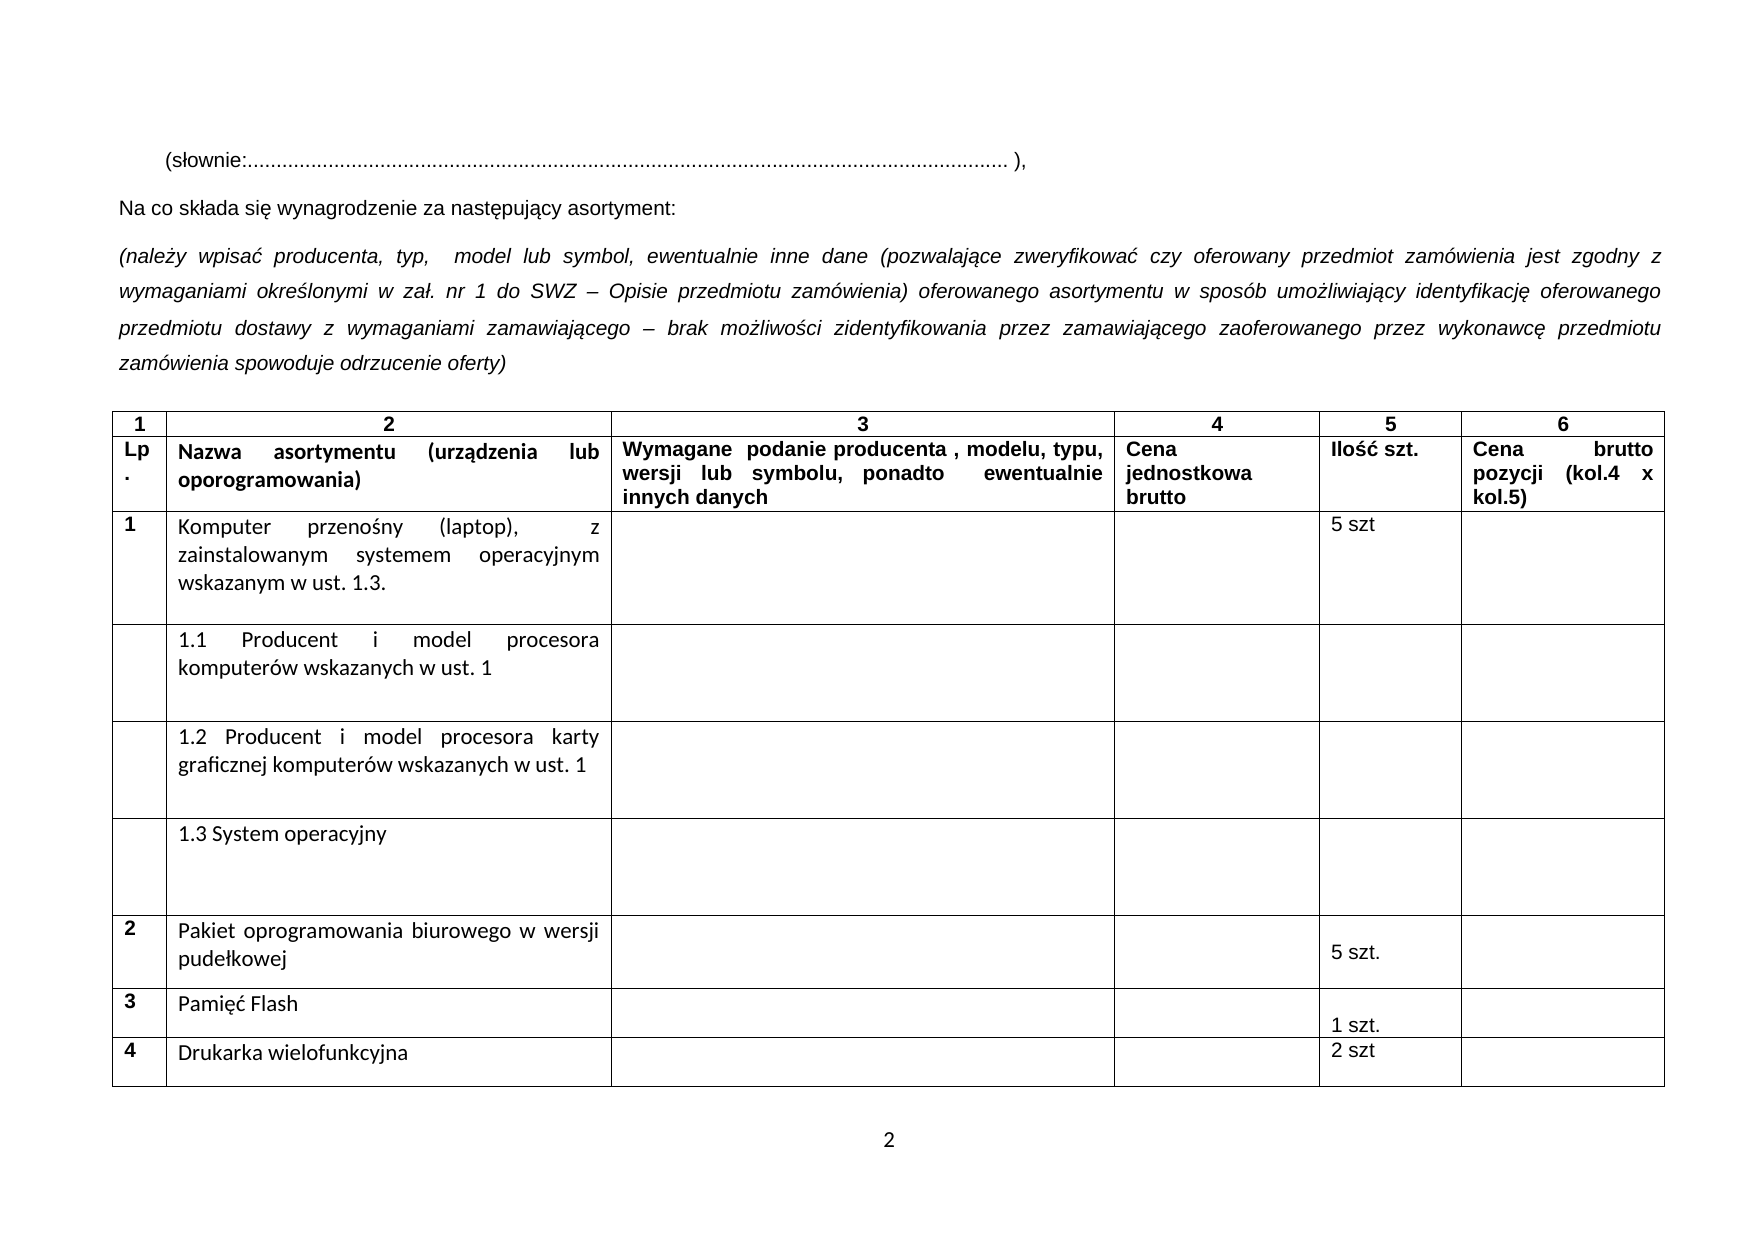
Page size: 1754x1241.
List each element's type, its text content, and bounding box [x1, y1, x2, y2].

table_cell [612, 916, 1114, 988]
text (należy wpisać producenta, typ, model lub symbol, ewentualnie inne dane (pozwalające zweryfikować czy oferowany przedmiot zamówienia jest zgodny z wymaganiami określonymi w zał. nr 1 do SWZ – Opisie przedmiotu zamówienia) oferowanego asortymentu w sposób umożliwiający identyfikację oferowanego przedmiotu dostawy z wymaganiami zamawiającego – brak możliwości zidentyfikowania przez zamawiającego zaoferowanego przez wykonawcę przedmiotu zamówienia spowoduje odrzucenie oferty) [119, 243, 1665, 375]
table_cell Ilość szt. [1320, 437, 1461, 511]
text Na co składa się wynagrodzenie za następujący asortyment: [119, 196, 1665, 219]
table_cell [1115, 722, 1319, 818]
table_cell 1.2 Producent i model procesora karty graficznej komputerów wskazanych w ust. 1 [167, 722, 611, 818]
table_cell [1462, 989, 1664, 1037]
table_cell [1115, 916, 1319, 988]
table_cell 1 szt. [1320, 989, 1461, 1037]
table_header 3 [612, 412, 1114, 436]
table_cell Wymagane podanie producenta , modelu, typu, wersji lub symbolu, ponadto ewentualnie innych danych [612, 437, 1114, 511]
table_cell [612, 819, 1114, 915]
table_cell 2 szt [1320, 1038, 1461, 1086]
table_cell [612, 512, 1114, 624]
table_cell Drukarka wielofunkcyjna [167, 1038, 611, 1086]
table_cell 5 szt [1320, 512, 1461, 624]
table_cell 4 [113, 1038, 166, 1086]
table_cell [1320, 819, 1461, 915]
table_cell [1115, 989, 1319, 1037]
table_cell [1462, 722, 1664, 818]
table_cell 1.3 System operacyjny [167, 819, 611, 915]
table_cell 2 [113, 916, 166, 988]
table_cell 1.1 Producent i model procesora komputerów wskazanych w ust. 1 [167, 625, 611, 721]
table_header 2 [167, 412, 611, 436]
table_cell [113, 819, 166, 915]
table_cell [1115, 512, 1319, 624]
table_cell [612, 722, 1114, 818]
table_cell [113, 722, 166, 818]
table_cell [612, 1038, 1114, 1086]
table_cell [612, 989, 1114, 1037]
table_header 4 [1115, 412, 1319, 436]
table_cell [1115, 625, 1319, 721]
table_cell [1115, 819, 1319, 915]
table_cell 1 [113, 512, 166, 624]
table_cell [1320, 722, 1461, 818]
table_cell Cena brutto pozycji (kol.4 x kol.5) [1462, 437, 1664, 511]
table_header 5 [1320, 412, 1461, 436]
text (słownie:.................................................................................................................................... ), [119, 148, 1665, 172]
table_cell Pamięć Flash [167, 989, 611, 1037]
table_cell Lp. [113, 437, 166, 511]
table_header 1 [113, 412, 166, 436]
table_cell [612, 625, 1114, 721]
table_cell [1462, 1038, 1664, 1086]
table_cell Nazwa asortymentu (urządzenia lub oporogramowania) [167, 437, 611, 511]
table_cell [1115, 1038, 1319, 1086]
table_cell 5 szt. [1320, 916, 1461, 988]
table_cell Cena jednostkowa brutto [1115, 437, 1319, 511]
table_cell [1462, 625, 1664, 721]
table_cell [1462, 819, 1664, 915]
table_header 6 [1462, 412, 1664, 436]
table_cell [113, 625, 166, 721]
table_cell Pakiet oprogramowania biurowego w wersji pudełkowej [167, 916, 611, 988]
table_cell 3 [113, 989, 166, 1037]
table_cell Komputer przenośny (laptop), z zainstalowanym systemem operacyjnym wskazanym w ust. 1.3. [167, 512, 611, 624]
table_cell [1462, 512, 1664, 624]
table_cell [1320, 625, 1461, 721]
table_cell [1462, 916, 1664, 988]
